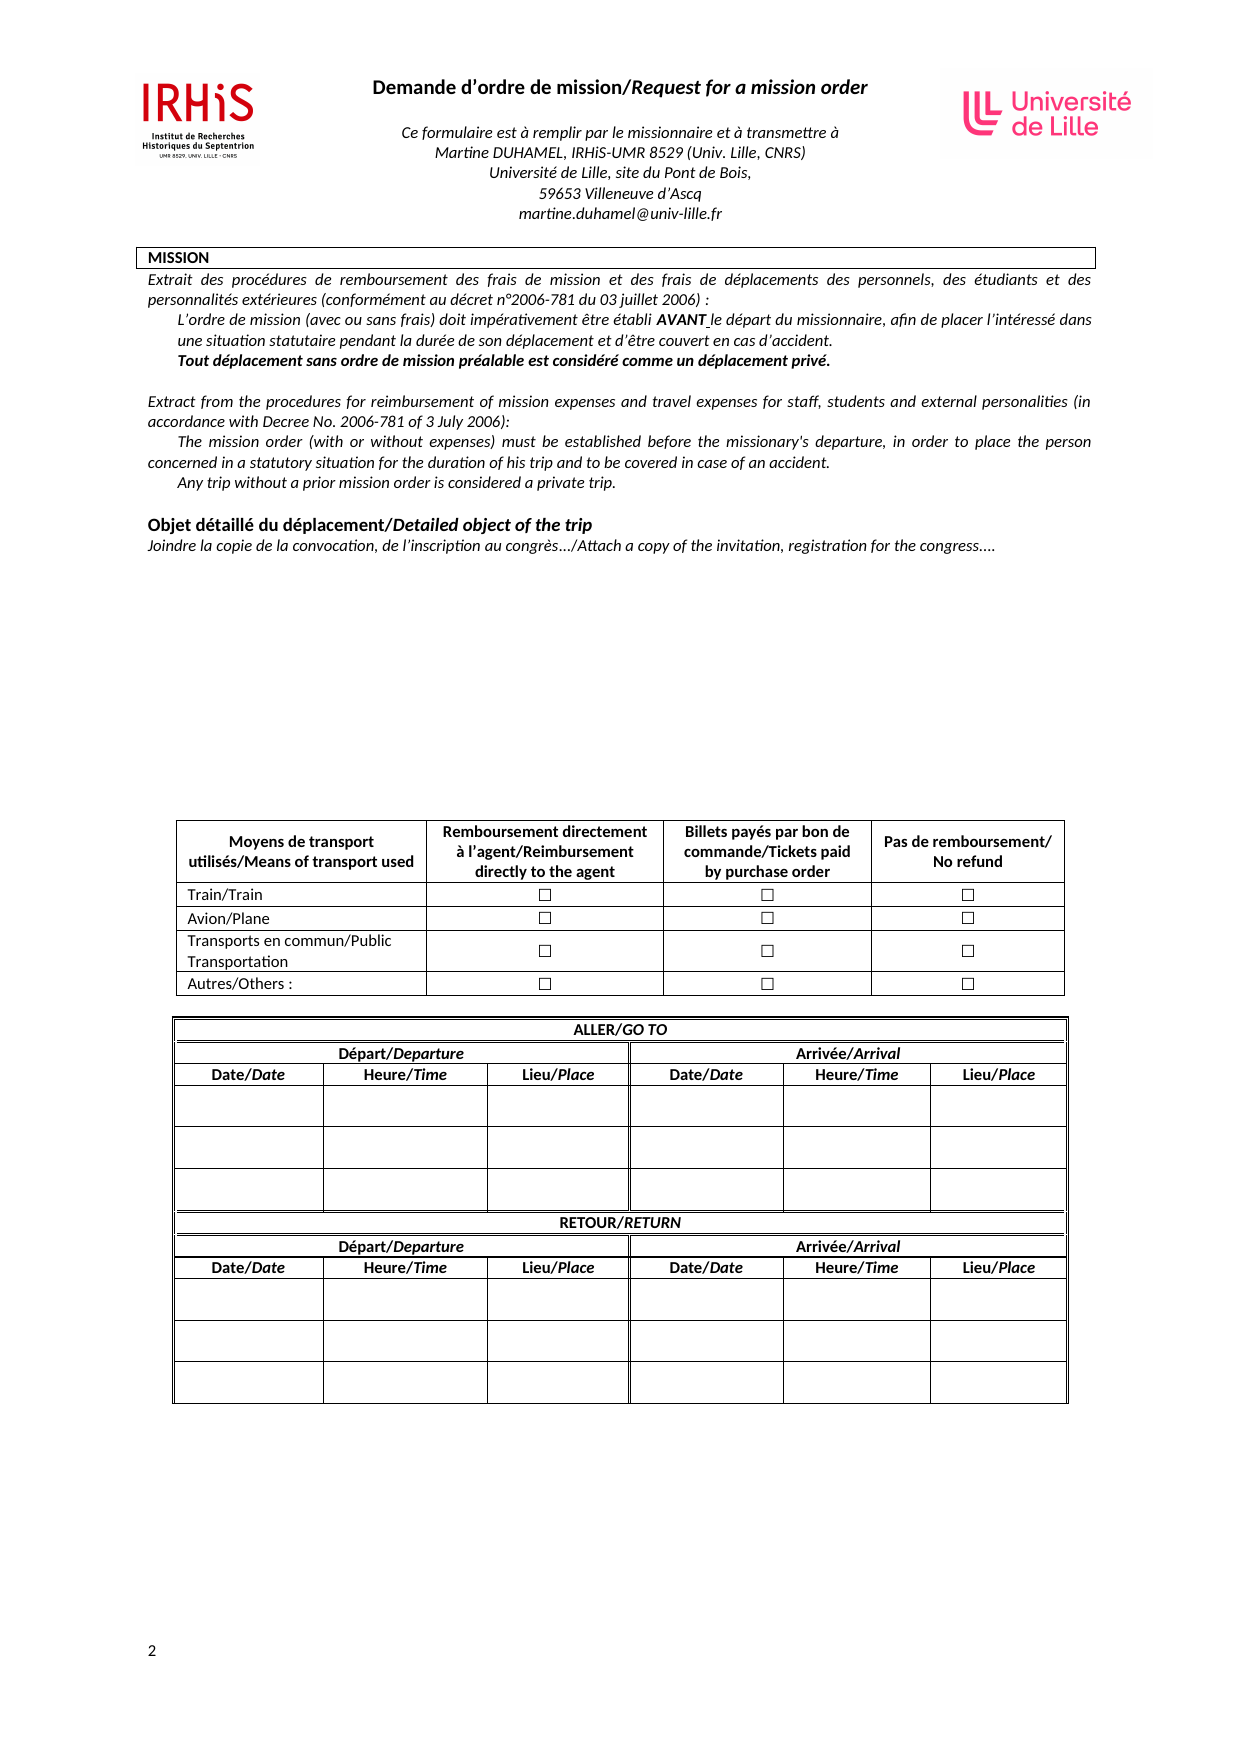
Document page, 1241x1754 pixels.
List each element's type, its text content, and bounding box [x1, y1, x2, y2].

table_cell [324, 1321, 487, 1361]
table_cell [631, 1086, 783, 1126]
table_cell [931, 1127, 1066, 1168]
table_header Moyens de transport utilisés/Means of transport used [177, 821, 426, 882]
table_cell Lieu/Place [488, 1258, 628, 1278]
table_cell [324, 1169, 487, 1209]
table_cell Train/Train [177, 883, 426, 906]
table_cell Départ/Departure [175, 1040, 628, 1063]
table_cell [631, 1362, 783, 1403]
table_cell Arrivée/Arrival [631, 1040, 1066, 1063]
table_cell Arrivée/Arrival [629, 1233, 1067, 1256]
table_cell [488, 1127, 628, 1168]
table_cell [784, 1086, 930, 1126]
table_cell [175, 1321, 323, 1361]
table_cell [931, 1321, 1066, 1361]
table_cell [488, 1169, 628, 1209]
table_cell [931, 1362, 1066, 1403]
table_cell [631, 1321, 783, 1361]
text Any trip without a prior mission order is considered a private trip. [148, 472, 1092, 492]
table_cell [931, 1279, 1066, 1319]
table_cell [324, 1279, 487, 1319]
table_cell [931, 1086, 1066, 1126]
picture [135, 73, 260, 166]
table_cell [784, 1321, 930, 1361]
table_cell [488, 1279, 628, 1319]
table_cell Date/Date [631, 1258, 783, 1278]
table_cell Départ/Departure [173, 1233, 629, 1256]
table_cell Lieu/Place [931, 1258, 1066, 1278]
table_cell [631, 1279, 783, 1319]
text L’ordre de mission (avec ou sans frais) doit impérativement être établi AVANT le départ du missionnaire, afin de placer l’intéressé dans une situation statutaire pendant la durée de son déplacement et d’être couvert en cas d’accident. [177, 310, 1092, 350]
table_header Remboursement directement à l’agent/Reimbursement directly to the agent [427, 821, 663, 882]
table_cell Heure/Time [784, 1064, 930, 1084]
table_cell [784, 1127, 930, 1168]
text Extract from the procedures for reimbursement of mission expenses and travel expenses for staff, students and external personalities (in accordance with Decree No. 2006-781 of 3 July 2006): [148, 391, 1092, 432]
text Tout déplacement sans ordre de mission préalable est considéré comme un déplacement privé. [148, 350, 1092, 371]
table_cell [488, 1086, 628, 1126]
table_cell Heure/Time [324, 1064, 487, 1084]
table_cell [488, 1362, 628, 1403]
table_header ALLER/GO TO [175, 1020, 1066, 1040]
table_cell [784, 1279, 930, 1319]
table_cell [175, 1279, 323, 1319]
table_cell [175, 1362, 323, 1403]
text Objet détaillé du déplacement/Detailed object of the trip [148, 513, 1092, 536]
table_cell Heure/Time [784, 1258, 930, 1278]
table_cell [631, 1169, 783, 1209]
table_cell [488, 1321, 628, 1361]
table_cell [175, 1127, 323, 1168]
table_cell Lieu/Place [488, 1064, 628, 1084]
table_cell Date/Date [175, 1258, 323, 1278]
table_cell Lieu/Place [931, 1064, 1066, 1084]
table_header Pas de remboursement/ No refund [872, 821, 1064, 882]
text Extrait des procédures de remboursement des frais de mission et des frais de déplacements des personnels, des étudiants et des personnalités extérieures (conformément au décret n°2006-781 du 03 juillet 2006) : [148, 269, 1092, 310]
table_cell Autres/Others : [177, 972, 426, 995]
table_cell [175, 1169, 323, 1209]
table_cell [631, 1127, 783, 1168]
table_cell Transports en commun/Public Transportation [177, 931, 426, 971]
table_header Billets payés par bon de commande/Tickets paid by purchase order [664, 821, 871, 882]
table_cell [784, 1362, 930, 1403]
table_cell RETOUR/RETURN [175, 1210, 1066, 1233]
table_cell [324, 1086, 487, 1126]
table_cell Avion/Plane [177, 907, 426, 929]
text Joindre la copie de la convocation, de l’inscription au congrès.../Attach a copy of the invitation, registration for the congress.... [148, 536, 1092, 556]
table_cell [175, 1086, 323, 1126]
table_cell Date/Date [631, 1064, 783, 1084]
table_cell [931, 1169, 1066, 1209]
table_cell [324, 1127, 487, 1168]
picture [940, 68, 1154, 159]
table_cell [324, 1362, 487, 1403]
table_cell Date/Date [175, 1064, 323, 1084]
table_cell [784, 1169, 930, 1209]
table_cell Heure/Time [324, 1258, 487, 1278]
table_header MISSION [137, 248, 1095, 268]
text The mission order (with or without expenses) must be established before the missionary's departure, in order to place the person concerned in a statutory situation for the duration of his trip and to be covered in case of an accident. [148, 432, 1092, 472]
